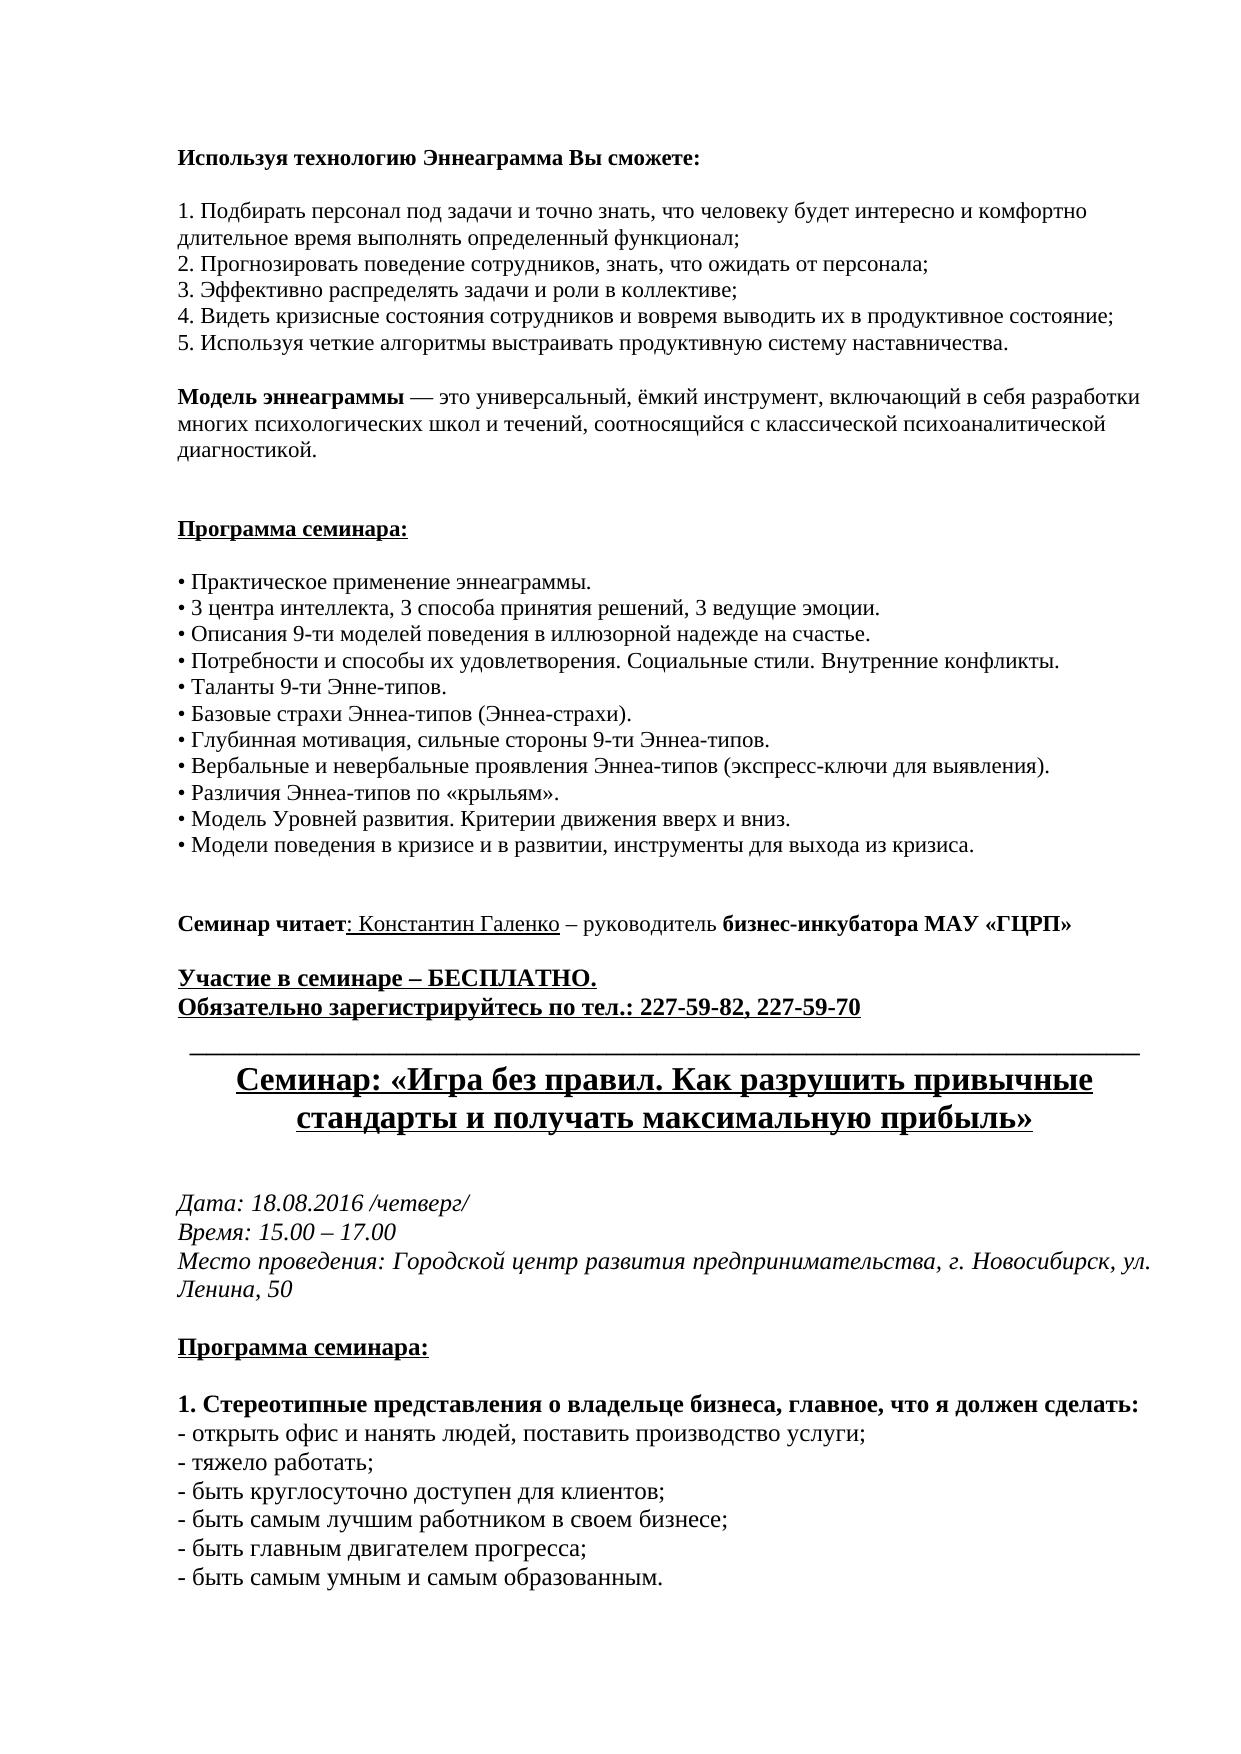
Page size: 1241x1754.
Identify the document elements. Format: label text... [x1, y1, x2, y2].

text - тяжело работать; [177, 1447, 1152, 1476]
text • Потребности и способы их удовлетворения. Социальные стили. Внутренние конфликты. [177, 647, 1152, 673]
text Используя технологию Эннеаграмма Вы сможете: [177, 144, 1152, 171]
text - быть самым умным и самым образованным. [177, 1562, 1152, 1591]
text • Модель Уровней развития. Критерии движения вверх и вниз. [177, 805, 1152, 831]
text 4. Видеть кризисные состояния сотрудников и вовремя выводить их в продуктивное состояние; [177, 303, 1152, 329]
text Семинар: «Игра без правил. Как разрушить привычные стандарты и получать максимальную прибыль» [177, 1059, 1152, 1136]
text • Таланты 9-ти Энне-типов. [177, 673, 1152, 699]
text - быть главным двигателем прогресса; [177, 1533, 1152, 1562]
text • Глубинная мотивация, сильные стороны 9-ти Эннеа-типов. [177, 726, 1152, 752]
text 5. Используя четкие алгоритмы выстраивать продуктивную систему наставничества. [177, 329, 1152, 355]
text _________________________________________________________ [177, 1021, 1152, 1059]
text 2. Прогнозировать поведение сотрудников, знать, что ожидать от персонала; [177, 250, 1152, 276]
text Программа семинара: [177, 515, 1152, 541]
text Дата: 18.08.2016 /четверг/ [177, 1188, 1152, 1217]
text 1. Подбирать персонал под задачи и точно знать, что человеку будет интересно и комфортно длительное время выполнять определенный функционал; [177, 197, 1152, 250]
text • 3 центра интеллекта, 3 способа принятия решений, 3 ведущие эмоции. [177, 594, 1152, 621]
text • Вербальные и невербальные проявления Эннеа-типов (экспресс-ключи для выявления). [177, 752, 1152, 779]
text - быть круглосуточно доступен для клиентов; [177, 1476, 1152, 1504]
text Программа семинара: [177, 1332, 1152, 1361]
text 3. Эффективно распределять задачи и роли в коллективе; [177, 276, 1152, 303]
text 1. Стереотипные представления о владельце бизнеса, главное, что я должен сделать: [177, 1389, 1152, 1418]
text Модель эннеаграммы — это универсальный, ёмкий инструмент, включающий в себя разработки многих психологических школ и течений, соотносящийся с классической психоаналитической диагностикой. [177, 383, 1152, 462]
text • Описания 9-ти моделей поведения в иллюзорной надежде на счастье. [177, 621, 1152, 647]
text • Базовые страхи Эннеа-типов (Эннеа-страхи). [177, 699, 1152, 726]
text Место проведения: Городской центр развития предпринимательства, г. Новосибирск, ул. Ленина, 50 [177, 1246, 1152, 1303]
text Семинар читает: Константин Галенко – руководитель бизнес-инкубатора МАУ «ГЦРП» [177, 910, 1152, 937]
text • Модели поведения в кризисе и в развитии, инструменты для выхода из кризиса. [177, 831, 1152, 858]
text Участие в семинаре – БЕСПЛАТНО. [177, 963, 1152, 992]
text Обязательно зарегистрируйтесь по тел.: 227-59-82, 227-59-70 [177, 992, 1152, 1021]
text - быть самым лучшим работником в своем бизнесе; [177, 1504, 1152, 1533]
text • Различия Эннеа-типов по «крыльям». [177, 779, 1152, 805]
text • Практическое применение эннеаграммы. [177, 568, 1152, 594]
text - открыть офис и нанять людей, поставить производство услуги; [177, 1418, 1152, 1447]
text Время: 15.00 – 17.00 [177, 1217, 1152, 1246]
